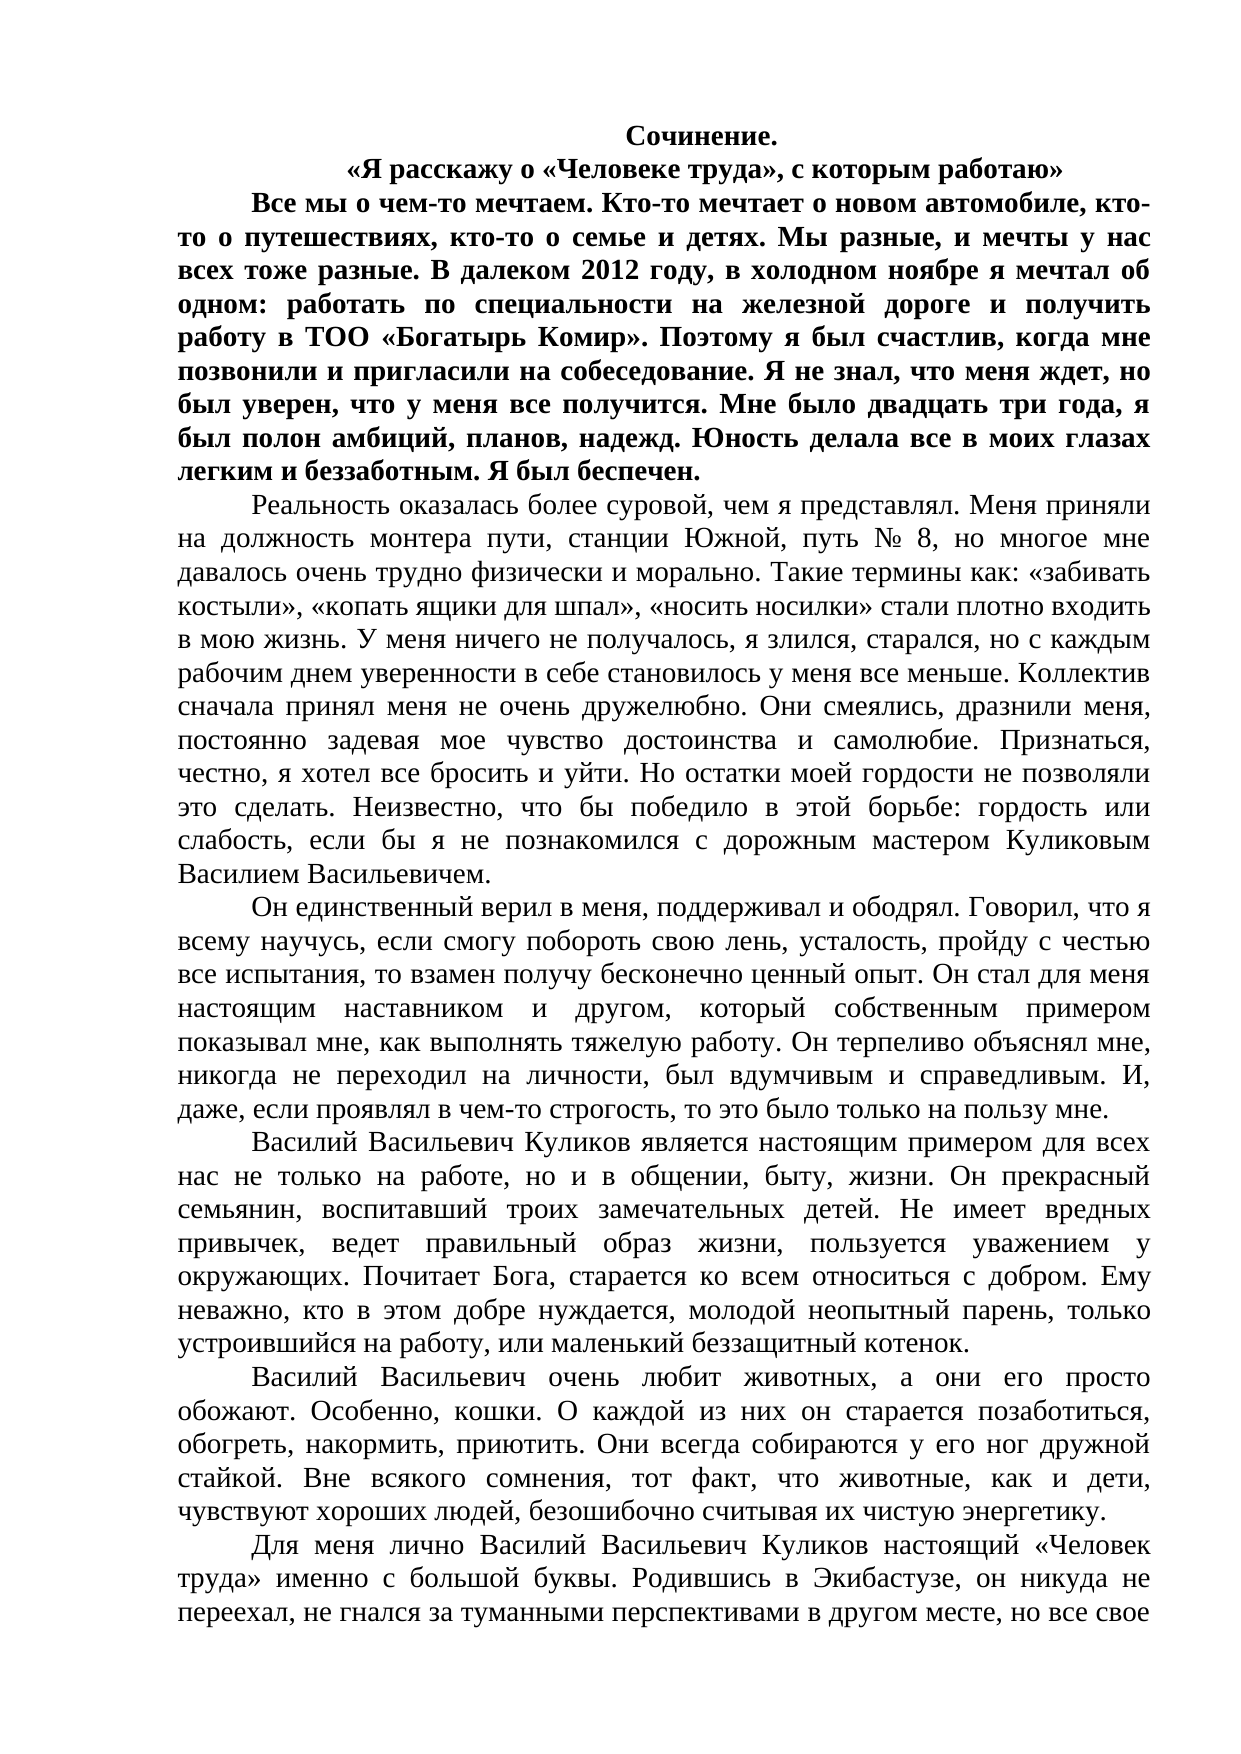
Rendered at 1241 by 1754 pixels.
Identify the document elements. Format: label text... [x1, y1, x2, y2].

text Реальность оказалась более суровой, чем я представлял. Меня приняли на должность монтера пути, станции Южной, путь № 8, но многое мне давалось очень трудно физически и морально. Такие термины как: «забивать костыли», «копать ящики для шпал», «носить носилки» стали плотно входить в мою жизнь. У меня ничего не получалось, я злился, старался, но с каждым рабочим днем уверенности в себе становилось у меня все меньше. Коллектив сначала принял меня не очень дружелюбно. Они смеялись, дразнили меня, постоянно задевая мое чувство достоинства и самолюбие. Признаться, честно, я хотел все бросить и уйти. Но остатки моей гордости не позволяли это сделать. Неизвестно, что бы победило в этой борьбе: гордость или слабость, если бы я не познакомился с дорожным мастером Куликовым Василием Васильевичем. [177, 487, 1152, 889]
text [177, 1527, 1152, 1627]
text Сочинение. [177, 118, 1152, 152]
text Все мы о чем-то мечтаем. Кто-то мечтает о новом автомобиле, кто-то о путешествиях, кто-то о семье и детях. Мы разные, и мечты у нас всех тоже разные. В далеком 2012 году, в холодном ноябре я мечтал об одном: работать по специальности на железной дороге и получить работу в ТОО «Богатырь Комир». Поэтому я был счастлив, когда мне позвонили и пригласили на собеседование. Я не знал, что меня ждет, но был уверен, что у меня все получится. Мне было двадцать три года, я был полон амбиций, планов, надежд. Юность делала все в моих глазах легким и беззаботным. Я был беспечен. [177, 185, 1152, 487]
text Василий Васильевич Куликов является настоящим примером для всех нас не только на работе, но и в общении, быту, жизни. Он прекрасный семьянин, воспитавший троих замечательных детей. Не имеет вредных привычек, ведет правильный образ жизни, пользуется уважением у окружающих. Почитает Бога, старается ко всем относиться с добром. Ему неважно, кто в этом добре нуждается, молодой неопытный парень, только устроившийся на работу, или маленький беззащитный котенок. [177, 1124, 1152, 1359]
text Он единственный верил в меня, поддерживал и ободрял. Говорил, что я всему научусь, если смогу побороть свою лень, усталость, пройду с честью все испытания, то взамен получу бесконечно ценный опыт. Он стал для меня настоящим наставником и другом, который собственным примером показывал мне, как выполнять тяжелую работу. Он терпеливо объяснял мне, никогда не переходил на личности, был вдумчивым и справедливым. И, даже, если проявлял в чем-то строгость, то это было только на пользу мне. [177, 889, 1152, 1124]
text Василий Васильевич очень любит животных, а они его просто обожают. Особенно, кошки. О каждой из них он старается позаботиться, обогреть, накормить, приютить. Они всегда собираются у его ног дружной стайкой. Вне всякого сомнения, тот факт, что животные, как и дети, чувствуют хороших людей, безошибочно считывая их чистую энергетику. [177, 1359, 1152, 1527]
text «Я расскажу о «Человеке труда», с которым работаю» [177, 152, 1152, 185]
